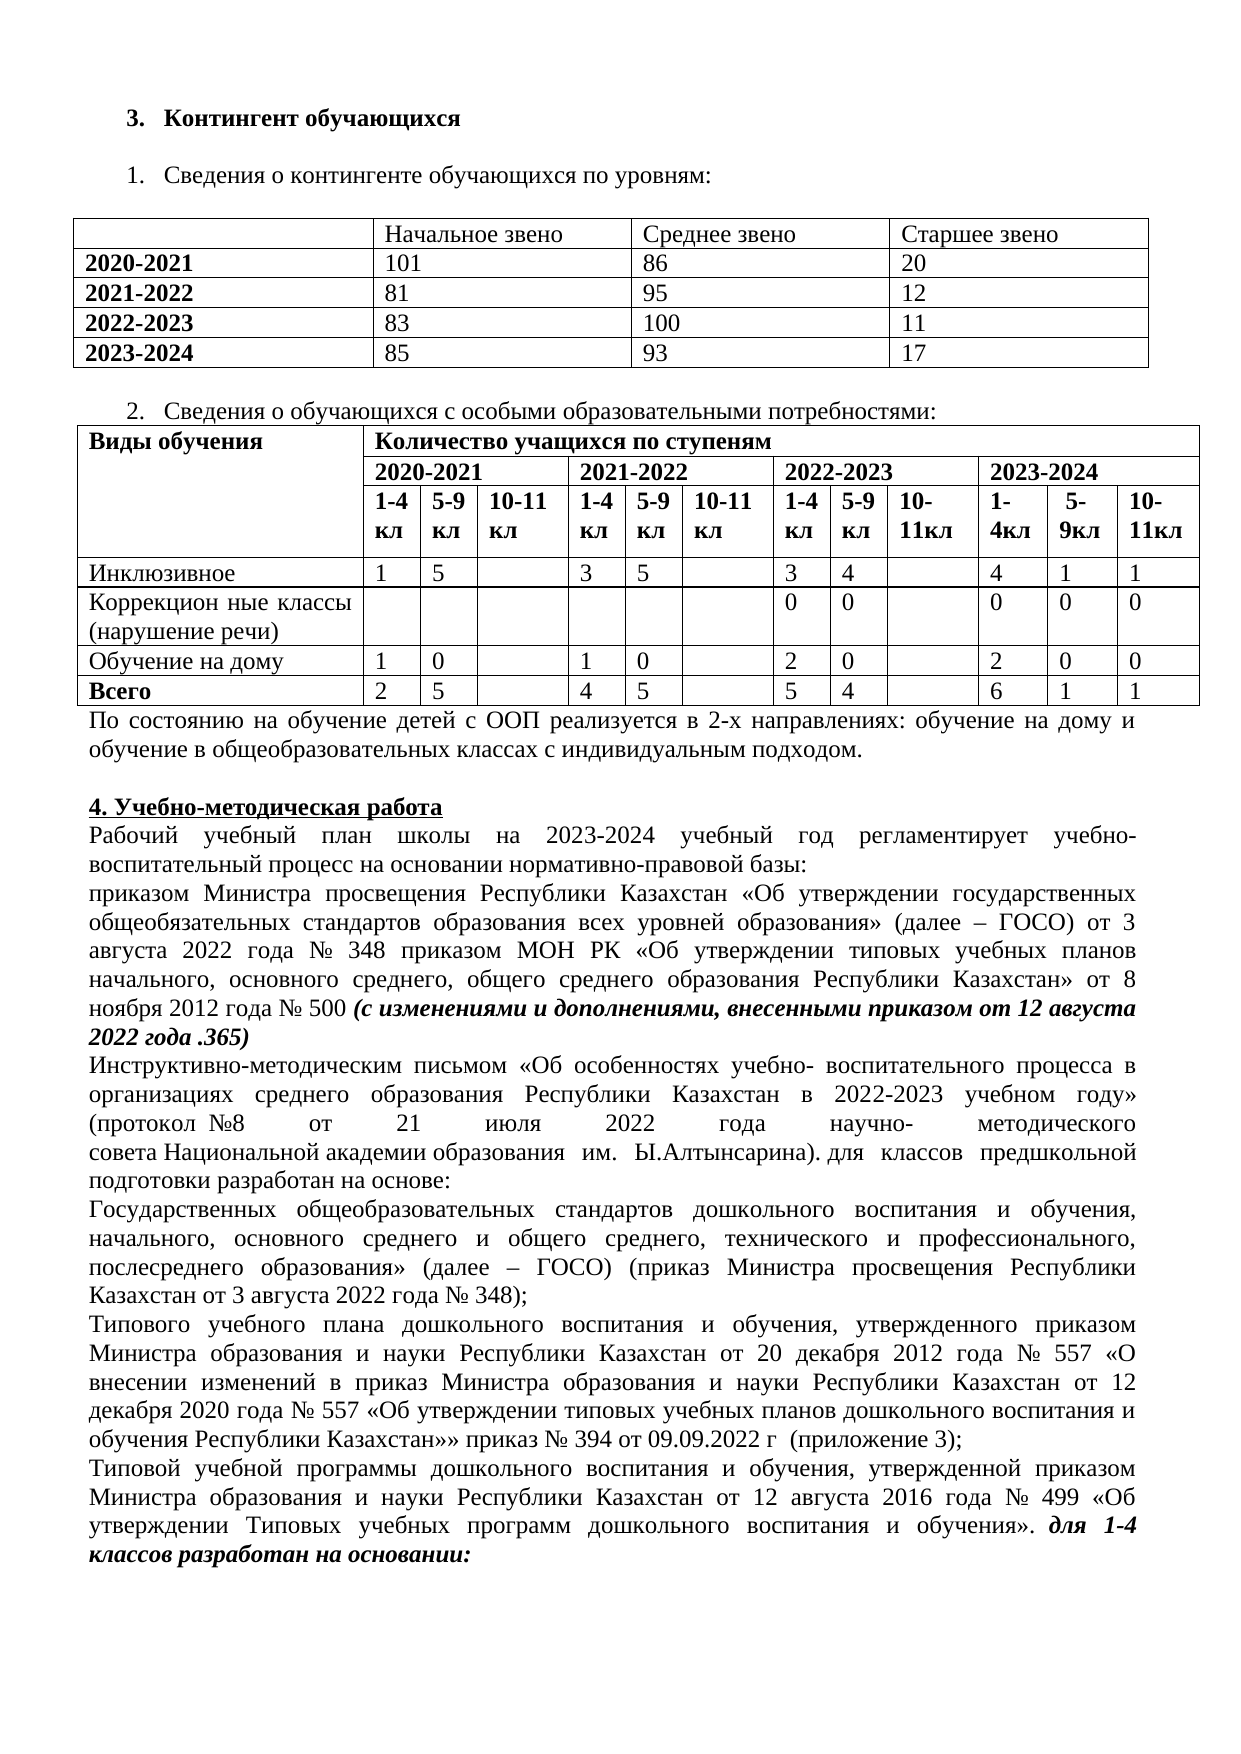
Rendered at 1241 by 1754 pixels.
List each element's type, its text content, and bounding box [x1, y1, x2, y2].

table_cell 5 [626, 676, 682, 704]
table_cell 0 [774, 588, 830, 645]
table_cell 0 [1048, 588, 1117, 645]
table_cell 0 [831, 646, 887, 675]
table_cell [683, 646, 773, 675]
text приказом Министра просвещения Республики Казахстан «Об утверждении государственных общеобязательных стандартов образования всех уровней образования» (далее – ГОСО) от 3 августа 2022 года № 348 приказом МОН РК «Об утверждении типовых учебных планов начального, основного среднего, общего среднего образования Республики Казахстан» от 8 ноября 2012 года № 500 (с изменениями и дополнениями, внесенными приказом от 12 августа 2022 года .365) [88, 878, 1137, 1051]
table_cell [364, 588, 420, 645]
table_cell 2023-2024 [979, 457, 1199, 485]
list Контингент обучающихся [126, 103, 1137, 131]
table_cell 1-4 кл [569, 486, 625, 557]
table_cell [478, 646, 568, 675]
table_cell 93 [632, 338, 889, 367]
table_cell 4 [831, 558, 887, 586]
table_cell 10-11 кл [478, 486, 568, 557]
table_cell 2021-2022 [74, 278, 373, 307]
table_header Старшее звено [890, 219, 1148, 247]
table_cell 2020-2021 [74, 249, 373, 277]
text Рабочий учебный план школы на 2023-2024 учебный год регламентирует учебно- воспитательный процесс на основании нормативно-правовой базы: [88, 821, 1137, 878]
table_cell 0 [626, 646, 682, 675]
text По состоянию на обучение детей с ООП реализуется в 2-х направлениях: обучение на дому и обучение в общеобразовательных классах с индивидуальным подходом. [88, 706, 1137, 763]
table_cell 3 [569, 558, 625, 586]
table_cell 12 [890, 278, 1148, 307]
table_cell 1 [1048, 558, 1117, 586]
table_cell 5-9кл [1048, 486, 1117, 557]
table_cell 1-4 кл [774, 486, 830, 557]
table_cell 1-4кл [979, 486, 1047, 557]
table_cell 81 [374, 278, 631, 307]
table_cell 10-11 кл [683, 486, 773, 557]
table_cell [478, 558, 568, 586]
table_cell 1 [1118, 558, 1199, 586]
table_cell [478, 588, 568, 645]
table_cell 5-9 кл [626, 486, 682, 557]
table_cell 5-9 кл [421, 486, 477, 557]
table_header Начальное звено [374, 219, 631, 247]
table_cell Коррекцион ные классы (нарушение речи) [78, 588, 363, 645]
table_cell 2 [364, 676, 420, 704]
list Сведения о обучающихся с особыми образовательными потребностями: [126, 396, 1137, 425]
table_cell 5 [421, 676, 477, 704]
table_cell 1-4 кл [364, 486, 420, 557]
table_cell 2020-2021 [364, 457, 568, 485]
text Типовой учебной программы дошкольного воспитания и обучения, утвержденной приказом Министра образования и науки Республики Казахстан от 12 августа 2016 года № 499 «Об утверждении Типовых учебных программ дошкольного воспитания и обучения». для 1-4 классов разработан на основании: [88, 1453, 1137, 1568]
table_cell [569, 588, 625, 645]
table_cell 1 [364, 646, 420, 675]
table_cell [683, 558, 773, 586]
table_cell 1 [569, 646, 625, 675]
table_cell 5 [421, 558, 477, 586]
table_cell [888, 588, 978, 645]
table_cell 86 [632, 249, 889, 277]
table_cell [683, 588, 773, 645]
table_cell 2022-2023 [74, 308, 373, 337]
table_cell [683, 676, 773, 704]
table_cell 5-9 кл [831, 486, 887, 557]
table_header Количество учащихся по ступеням [364, 426, 1199, 456]
list Сведения о контингенте обучающихся по уровням: [126, 160, 1137, 189]
text Инструктивно-методическим письмом «Об особенностях учебно- воспитательного процесса в организациях среднего образования Республики Казахстан в 2022-2023 учебном году» (протокол №8 от 21 июля 2022 года научно- методического совета Национальной академии образования им. Ы.Алтынсарина). для классов предшкольной подготовки разработан на основе: [88, 1051, 1137, 1194]
table_cell 1 [1118, 676, 1199, 704]
table_cell 5 [626, 558, 682, 586]
table_cell 95 [632, 278, 889, 307]
table_cell [888, 558, 978, 586]
table_cell [478, 676, 568, 704]
table_cell 5 [774, 676, 830, 704]
text Типового учебного плана дошкольного воспитания и обучения, утвержденного приказом Министра образования и науки Республики Казахстан от 20 декабря 2012 года № 557 «О внесении изменений в приказ Министра образования и науки Республики Казахстан от 12 декабря 2020 года № 557 «Об утверждении типовых учебных планов дошкольного воспитания и обучения Республики Казахстан»» приказ № 394 от 09.09.2022 г (приложение 3); [88, 1309, 1137, 1453]
table_cell 10-11кл [1118, 486, 1199, 557]
table_cell 0 [831, 588, 887, 645]
table_cell 10- 11кл [888, 486, 978, 557]
table_cell 2023-2024 [74, 338, 373, 367]
table_cell 6 [979, 676, 1047, 704]
table_cell 0 [1048, 646, 1117, 675]
table_cell Всего [78, 676, 363, 704]
table_cell [888, 646, 978, 675]
text Государственных общеобразовательных стандартов дошкольного воспитания и обучения, начального, основного среднего и общего среднего, технического и профессионального, послесреднего образования» (далее – ГОСО) (приказ Министра просвещения Республики Казахстан от 3 августа 2022 года № 348); [88, 1194, 1137, 1309]
table_cell [626, 588, 682, 645]
table_cell 83 [374, 308, 631, 337]
table_cell [888, 676, 978, 704]
table_cell 0 [1118, 646, 1199, 675]
table_cell Инклюзивное [78, 558, 363, 586]
table_cell [421, 588, 477, 645]
table_cell 4 [979, 558, 1047, 586]
table_cell 1 [1048, 676, 1117, 704]
table_cell 100 [632, 308, 889, 337]
table_header [74, 219, 373, 247]
table_cell 1 [364, 558, 420, 586]
table_cell 85 [374, 338, 631, 367]
table_header Среднее звено [632, 219, 889, 247]
table_cell 2022-2023 [774, 457, 978, 485]
table_cell 4 [831, 676, 887, 704]
table_cell 0 [1118, 588, 1199, 645]
table_cell 2 [774, 646, 830, 675]
table_cell 4 [569, 676, 625, 704]
table_cell 2 [979, 646, 1047, 675]
table_cell 11 [890, 308, 1148, 337]
table_cell 3 [774, 558, 830, 586]
table_cell Обучение на дому [78, 646, 363, 675]
table_cell 17 [890, 338, 1148, 367]
table_header Виды обучения [78, 426, 363, 557]
table_cell 0 [979, 588, 1047, 645]
table_cell 0 [421, 646, 477, 675]
text 4. Учебно-методическая работа [88, 792, 1137, 821]
table_cell 2021-2022 [569, 457, 773, 485]
table_cell 20 [890, 249, 1148, 277]
table_cell 101 [374, 249, 631, 277]
